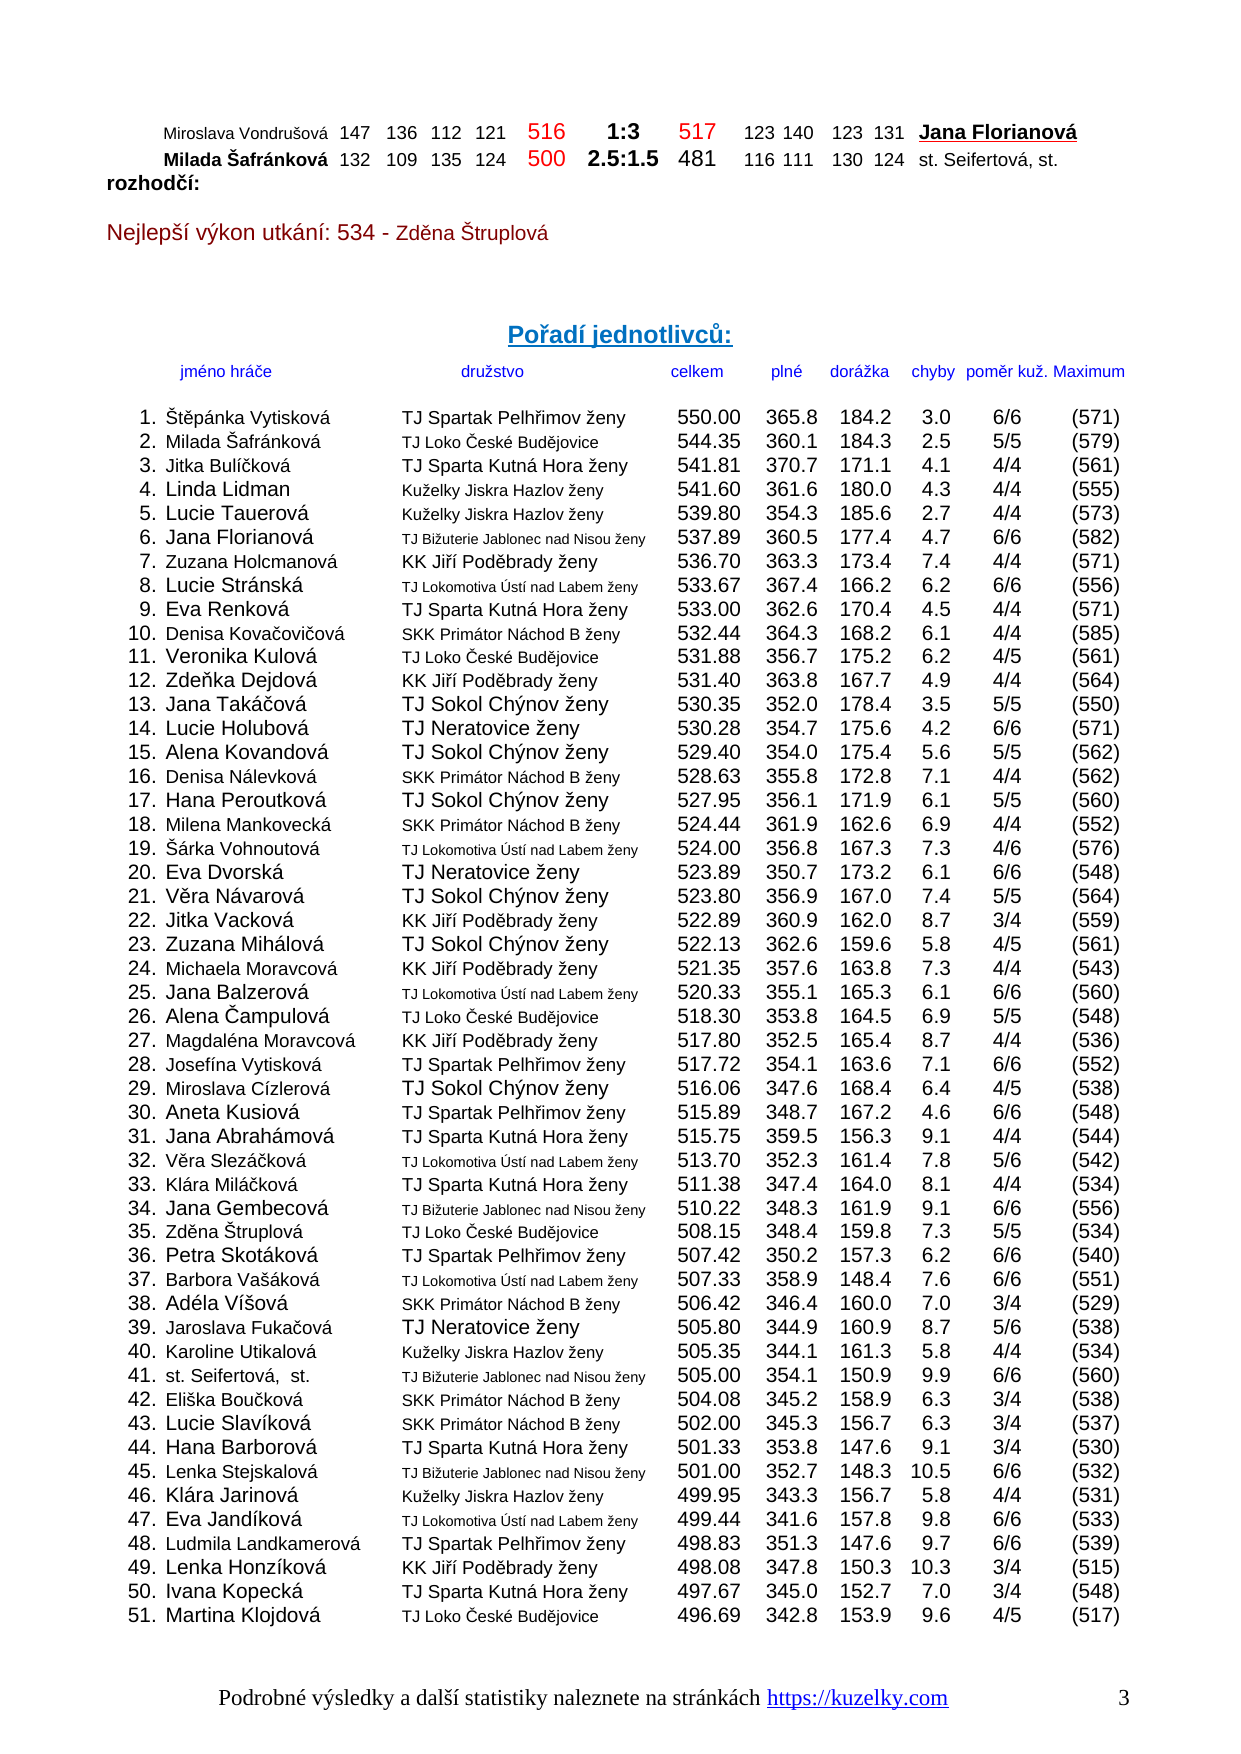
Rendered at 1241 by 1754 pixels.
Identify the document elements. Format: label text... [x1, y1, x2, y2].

text jméno hráče družstvo celkem plné dorážka chyby poměr kuž. Maximum [106, 362, 1134, 381]
text 40. Karoline Utikalová Kuželky Jiskra Hazlov ženy 505.35 344.1 161.3 5.8 4/4 (534) [106, 1339, 1134, 1363]
text 41. st. Seifertová, st. TJ Bižuterie Jablonec nad Nisou ženy 505.00 354.1 150.9 9.9 6/6 (560) [106, 1363, 1134, 1387]
text 15. Alena Kovandová TJ Sokol Chýnov ženy 529.40 354.0 175.4 5.6 5/5 (562) [106, 740, 1134, 764]
text 28. Josefína Vytisková TJ Spartak Pelhřimov ženy 517.72 354.1 163.6 7.1 6/6 (552) [106, 1052, 1134, 1076]
text 35. Zděna Štruplová TJ Loko České Budějovice 508.15 348.4 159.8 7.3 5/5 (534) [106, 1219, 1134, 1243]
text Milada Šafránková 132 109 135 124 500 2.5:1.5 481 116 111 130 124 st. Seifertová, st. [106, 144, 1134, 171]
text 14. Lucie Holubová TJ Neratovice ženy 530.28 354.7 175.6 4.2 6/6 (571) [106, 716, 1134, 740]
text 32. Věra Slezáčková TJ Lokomotiva Ústí nad Labem ženy 513.70 352.3 161.4 7.8 5/6 (542) [106, 1147, 1134, 1171]
text 23. Zuzana Mihálová TJ Sokol Chýnov ženy 522.13 362.6 159.6 5.8 4/5 (561) [106, 932, 1134, 956]
text 18. Milena Mankovecká SKK Primátor Náchod B ženy 524.44 361.9 162.6 6.9 4/4 (552) [106, 812, 1134, 836]
text 37. Barbora Vašáková TJ Lokomotiva Ústí nad Labem ženy 507.33 358.9 148.4 7.6 6/6 (551) [106, 1267, 1134, 1291]
text 29. Miroslava Cízlerová TJ Sokol Chýnov ženy 516.06 347.6 168.4 6.4 4/5 (538) [106, 1076, 1134, 1099]
text Nejlepší výkon utkání: 534 - Zděna Štruplová [106, 219, 1134, 245]
text Miroslava Vondrušová 147 136 112 121 516 1:3 517 123 140 123 131 Jana Florianová [106, 118, 1134, 144]
text 50. Ivana Kopecká TJ Sparta Kutná Hora ženy 497.67 345.0 152.7 7.0 3/4 (548) [106, 1579, 1134, 1603]
text 17. Hana Peroutková TJ Sokol Chýnov ženy 527.95 356.1 171.9 6.1 5/5 (560) [106, 788, 1134, 812]
text 2. Milada Šafránková TJ Loko České Budějovice 544.35 360.1 184.3 2.5 5/5 (579) [106, 429, 1134, 453]
text 12. Zdeňka Dejdová KK Jiří Poděbrady ženy 531.40 363.8 167.7 4.9 4/4 (564) [106, 668, 1134, 692]
text 5. Lucie Tauerová Kuželky Jiskra Hazlov ženy 539.80 354.3 185.6 2.7 4/4 (573) [106, 501, 1134, 524]
text 47. Eva Jandíková TJ Lokomotiva Ústí nad Labem ženy 499.44 341.6 157.8 9.8 6/6 (533) [106, 1507, 1134, 1531]
text 19. Šárka Vohnoutová TJ Lokomotiva Ústí nad Labem ženy 524.00 356.8 167.3 7.3 4/6 (576) [106, 836, 1134, 860]
text 20. Eva Dvorská TJ Neratovice ženy 523.89 350.7 173.2 6.1 6/6 (548) [106, 860, 1134, 884]
text 21. Věra Návarová TJ Sokol Chýnov ženy 523.80 356.9 167.0 7.4 5/5 (564) [106, 884, 1134, 908]
text 45. Lenka Stejskalová TJ Bižuterie Jablonec nad Nisou ženy 501.00 352.7 148.3 10.5 6/6 (532) [106, 1459, 1134, 1483]
text 4. Linda Lidman Kuželky Jiskra Hazlov ženy 541.60 361.6 180.0 4.3 4/4 (555) [106, 477, 1134, 501]
text 13. Jana Takáčová TJ Sokol Chýnov ženy 530.35 352.0 178.4 3.5 5/5 (550) [106, 692, 1134, 716]
text 31. Jana Abrahámová TJ Sparta Kutná Hora ženy 515.75 359.5 156.3 9.1 4/4 (544) [106, 1123, 1134, 1147]
text 39. Jaroslava Fukačová TJ Neratovice ženy 505.80 344.9 160.9 8.7 5/6 (538) [106, 1315, 1134, 1339]
text 48. Ludmila Landkamerová TJ Spartak Pelhřimov ženy 498.83 351.3 147.6 9.7 6/6 (539) [106, 1531, 1134, 1555]
text 11. Veronika Kulová TJ Loko České Budějovice 531.88 356.7 175.2 6.2 4/5 (561) [106, 644, 1134, 668]
text 10. Denisa Kovačovičová SKK Primátor Náchod B ženy 532.44 364.3 168.2 6.1 4/4 (585) [106, 620, 1134, 644]
text 38. Adéla Víšová SKK Primátor Náchod B ženy 506.42 346.4 160.0 7.0 3/4 (529) [106, 1291, 1134, 1315]
text 46. Klára Jarinová Kuželky Jiskra Hazlov ženy 499.95 343.3 156.7 5.8 4/4 (531) [106, 1483, 1134, 1507]
text 1. Štěpánka Vytisková TJ Spartak Pelhřimov ženy 550.00 365.8 184.2 3.0 6/6 (571) [106, 405, 1134, 429]
text 30. Aneta Kusiová TJ Spartak Pelhřimov ženy 515.89 348.7 167.2 4.6 6/6 (548) [106, 1099, 1134, 1123]
text 34. Jana Gembecová TJ Bižuterie Jablonec nad Nisou ženy 510.22 348.3 161.9 9.1 6/6 (556) [106, 1195, 1134, 1219]
text 24. Michaela Moravcová KK Jiří Poděbrady ženy 521.35 357.6 163.8 7.3 4/4 (543) [106, 956, 1134, 980]
text 43. Lucie Slavíková SKK Primátor Náchod B ženy 502.00 345.3 156.7 6.3 3/4 (537) [106, 1411, 1134, 1435]
text 27. Magdaléna Moravcová KK Jiří Poděbrady ženy 517.80 352.5 165.4 8.7 4/4 (536) [106, 1028, 1134, 1052]
text 16. Denisa Nálevková SKK Primátor Náchod B ženy 528.63 355.8 172.8 7.1 4/4 (562) [106, 764, 1134, 788]
text 36. Petra Skotáková TJ Spartak Pelhřimov ženy 507.42 350.2 157.3 6.2 6/6 (540) [106, 1243, 1134, 1267]
text 51. Martina Klojdová TJ Loko České Budějovice 496.69 342.8 153.9 9.6 4/5 (517) [106, 1603, 1134, 1627]
text 44. Hana Barborová TJ Sparta Kutná Hora ženy 501.33 353.8 147.6 9.1 3/4 (530) [106, 1435, 1134, 1459]
text 6. Jana Florianová TJ Bižuterie Jablonec nad Nisou ženy 537.89 360.5 177.4 4.7 6/6 (582) [106, 524, 1134, 548]
text rozhodčí: [106, 171, 1134, 195]
text 22. Jitka Vacková KK Jiří Poděbrady ženy 522.89 360.9 162.0 8.7 3/4 (559) [106, 908, 1134, 932]
text 49. Lenka Honzíková KK Jiří Poděbrady ženy 498.08 347.8 150.3 10.3 3/4 (515) [106, 1555, 1134, 1579]
text 33. Klára Miláčková TJ Sparta Kutná Hora ženy 511.38 347.4 164.0 8.1 4/4 (534) [106, 1171, 1134, 1195]
text 3. Jitka Bulíčková TJ Sparta Kutná Hora ženy 541.81 370.7 171.1 4.1 4/4 (561) [106, 453, 1134, 477]
text 9. Eva Renková TJ Sparta Kutná Hora ženy 533.00 362.6 170.4 4.5 4/4 (571) [106, 596, 1134, 620]
text 42. Eliška Boučková SKK Primátor Náchod B ženy 504.08 345.2 158.9 6.3 3/4 (538) [106, 1387, 1134, 1411]
text 26. Alena Čampulová TJ Loko České Budějovice 518.30 353.8 164.5 6.9 5/5 (548) [106, 1004, 1134, 1028]
text Pořadí jednotlivců: [94, 320, 1145, 349]
text 7. Zuzana Holcmanová KK Jiří Poděbrady ženy 536.70 363.3 173.4 7.4 4/4 (571) [106, 548, 1134, 572]
text 25. Jana Balzerová TJ Lokomotiva Ústí nad Labem ženy 520.33 355.1 165.3 6.1 6/6 (560) [106, 980, 1134, 1004]
text 8. Lucie Stránská TJ Lokomotiva Ústí nad Labem ženy 533.67 367.4 166.2 6.2 6/6 (556) [106, 572, 1134, 596]
